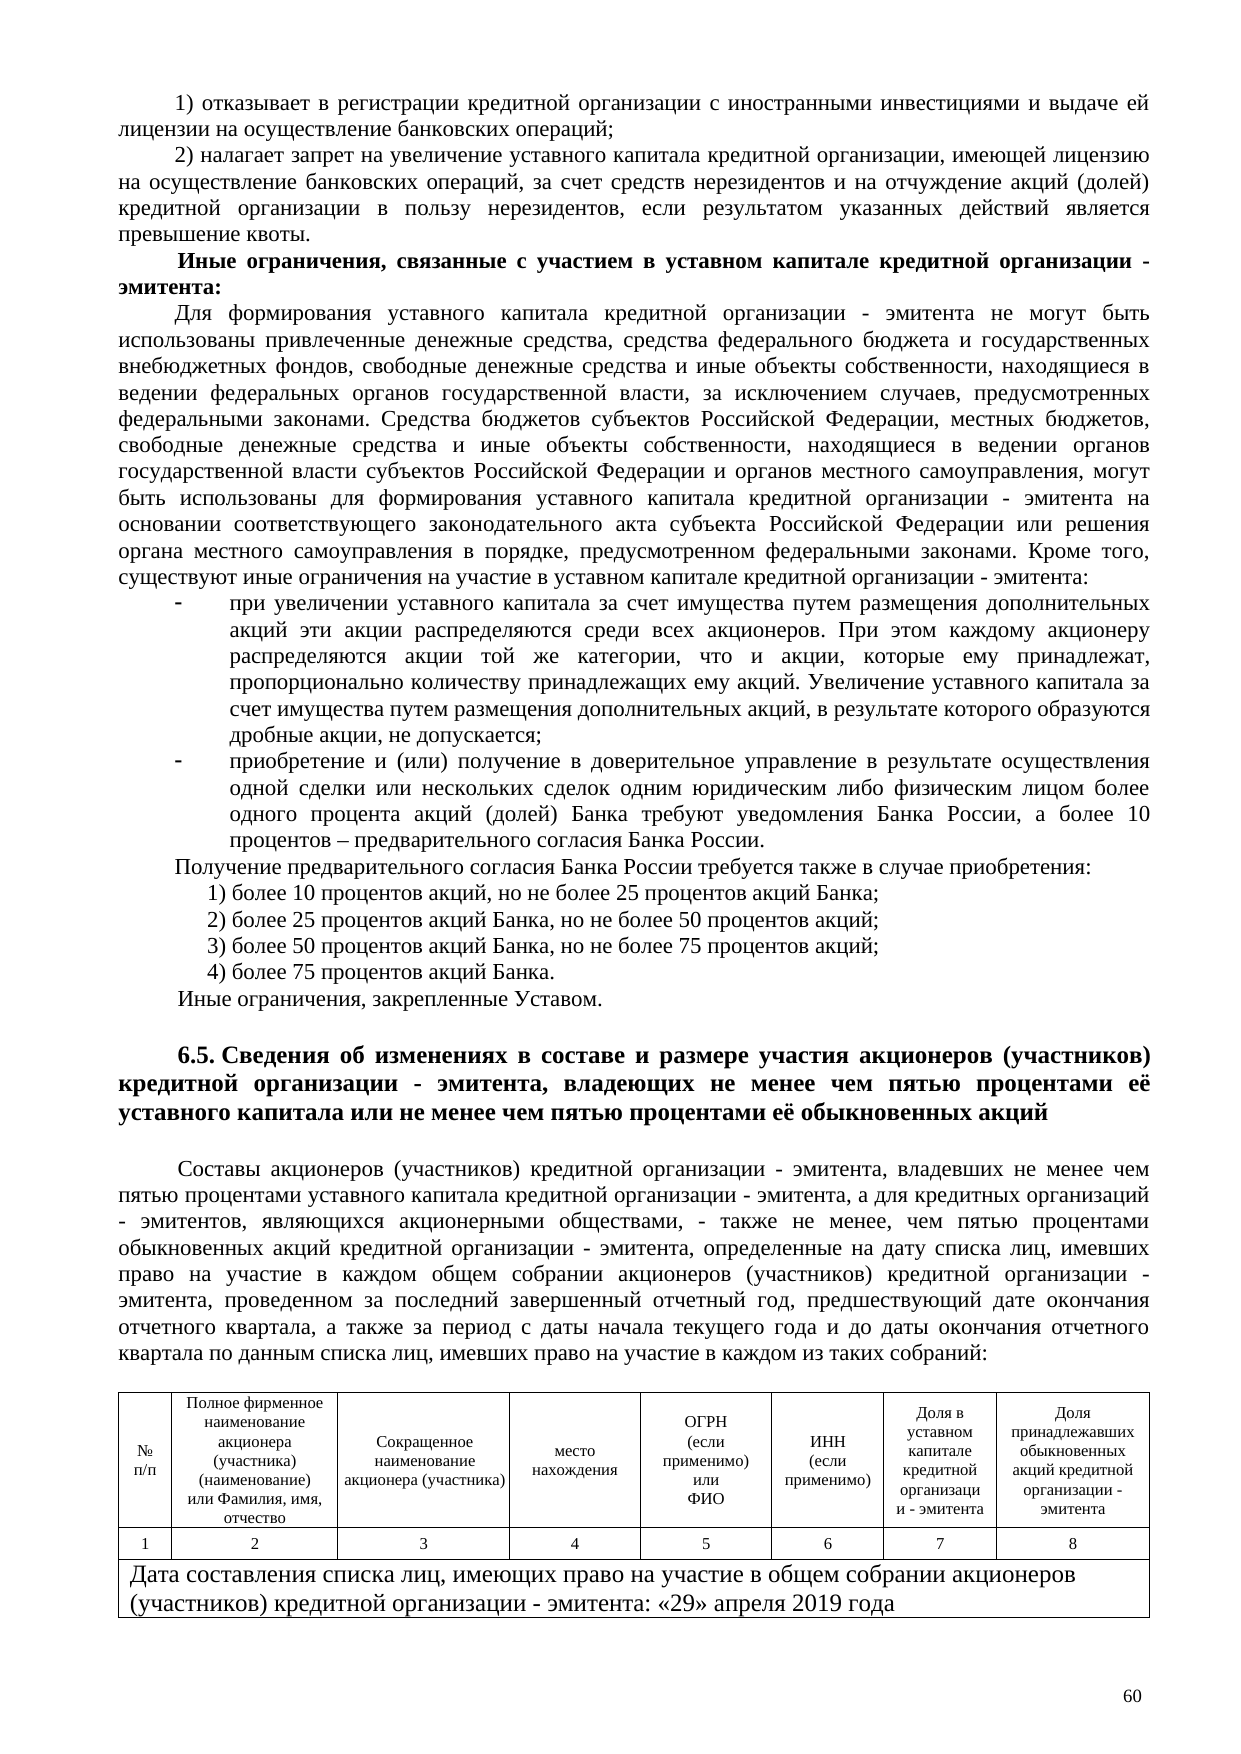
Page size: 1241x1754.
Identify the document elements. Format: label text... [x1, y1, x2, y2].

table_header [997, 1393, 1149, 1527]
text 3) более 50 процентов акций Банка, но не более 75 процентов акций; [118, 932, 1152, 958]
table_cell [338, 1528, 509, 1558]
text 6.5. Сведения об изменениях в составе и размере участия акционеров (участников) кредитной организации - эмитента, владеющих не менее чем пятью процентами её уставного капитала или не менее чем пятью процентами её обыкновенных акций [118, 1040, 1152, 1126]
text Получение предварительного согласия Банка России требуется также в случае приобретения: [118, 853, 1152, 879]
text 2) налагает запрет на увеличение уставного капитала кредитной организации, имеющей лицензию на осуществление банковских операций, за счет средств нерезидентов и на отчуждение акций (долей) кредитной организации в пользу нерезидентов, если результатом указанных действий является превышение квоты. [118, 141, 1152, 247]
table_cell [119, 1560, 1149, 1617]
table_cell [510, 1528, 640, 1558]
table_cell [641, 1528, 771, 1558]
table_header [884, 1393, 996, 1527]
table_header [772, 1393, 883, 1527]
text Иные ограничения, закрепленные Уставом. [118, 985, 1152, 1011]
text 1) отказывает в регистрации кредитной организации с иностранными инвестициями и выдаче ей лицензии на осуществление банковских операций; [118, 89, 1152, 141]
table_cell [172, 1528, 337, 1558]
list при увеличении уставного капитала за счет имущества путем размещения дополнительных акций эти акции распределяются среди всех акционеров. При этом каждому акционеру распределяются акции той же категории, что и акции, которые ему принадлежат, пропорционально количеству принадлежащих ему акций. Увеличение уставного капитала за счет имущества путем размещения дополнительных акций, в результате которого образуются дробные акции, не допускается; [174, 589, 1152, 747]
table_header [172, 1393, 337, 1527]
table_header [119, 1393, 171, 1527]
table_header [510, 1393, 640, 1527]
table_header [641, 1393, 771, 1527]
text 2) более 25 процентов акций Банка, но не более 50 процентов акций; [118, 906, 1152, 932]
text Для формирования уставного капитала кредитной организации - эмитента не могут быть использованы привлеченные денежные средства, средства федерального бюджета и государственных внебюджетных фондов, свободные денежные средства и иные объекты собственности, находящиеся в ведении федеральных органов государственной власти, за исключением случаев, предусмотренных федеральными законами. Средства бюджетов субъектов Российской Федерации, местных бюджетов, свободные денежные средства и иные объекты собственности, находящиеся в ведении органов государственной власти субъектов Российской Федерации и органов местного самоуправления, могут быть использованы для формирования уставного капитала кредитной организации - эмитента на основании соответствующего законодательного акта субъекта Российской Федерации или решения органа местного самоуправления в порядке, предусмотренном федеральными законами. Кроме того, существуют иные ограничения на участие в уставном капитале кредитной организации - эмитента: [118, 299, 1152, 589]
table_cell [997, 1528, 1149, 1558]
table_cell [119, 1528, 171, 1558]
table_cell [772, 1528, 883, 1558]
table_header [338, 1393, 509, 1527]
text Составы акционеров (участников) кредитной организации - эмитента, владевших не менее чем пятью процентами уставного капитала кредитной организации - эмитента, а для кредитных организаций - эмитентов, являющихся акционерными обществами, - также не менее, чем пятью процентами обыкновенных акций кредитной организации - эмитента, определенные на дату списка лиц, имевших право на участие в каждом общем собрании акционеров (участников) кредитной организации - эмитента, проведенном за последний завершенный отчетный год, предшествующий дате окончания отчетного квартала, а также за период с даты начала текущего года и до даты окончания отчетного квартала по данным списка лиц, имевших право на участие в каждом из таких собраний: [118, 1155, 1152, 1366]
list приобретение и (или) получение в доверительное управление в результате осуществления одной сделки или нескольких сделок одним юридическим либо физическим лицом более одного процента акций (долей) Банка требуют уведомления Банка России, а более 10 процентов – предварительного согласия Банка России. [174, 747, 1152, 853]
text Иные ограничения, связанные с участием в уставном капитале кредитной организации - эмитента: [118, 247, 1152, 299]
text 4) более 75 процентов акций Банка. [118, 958, 1152, 985]
text 1) более 10 процентов акций, но не более 25 процентов акций Банка; [118, 879, 1152, 906]
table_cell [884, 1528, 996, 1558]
